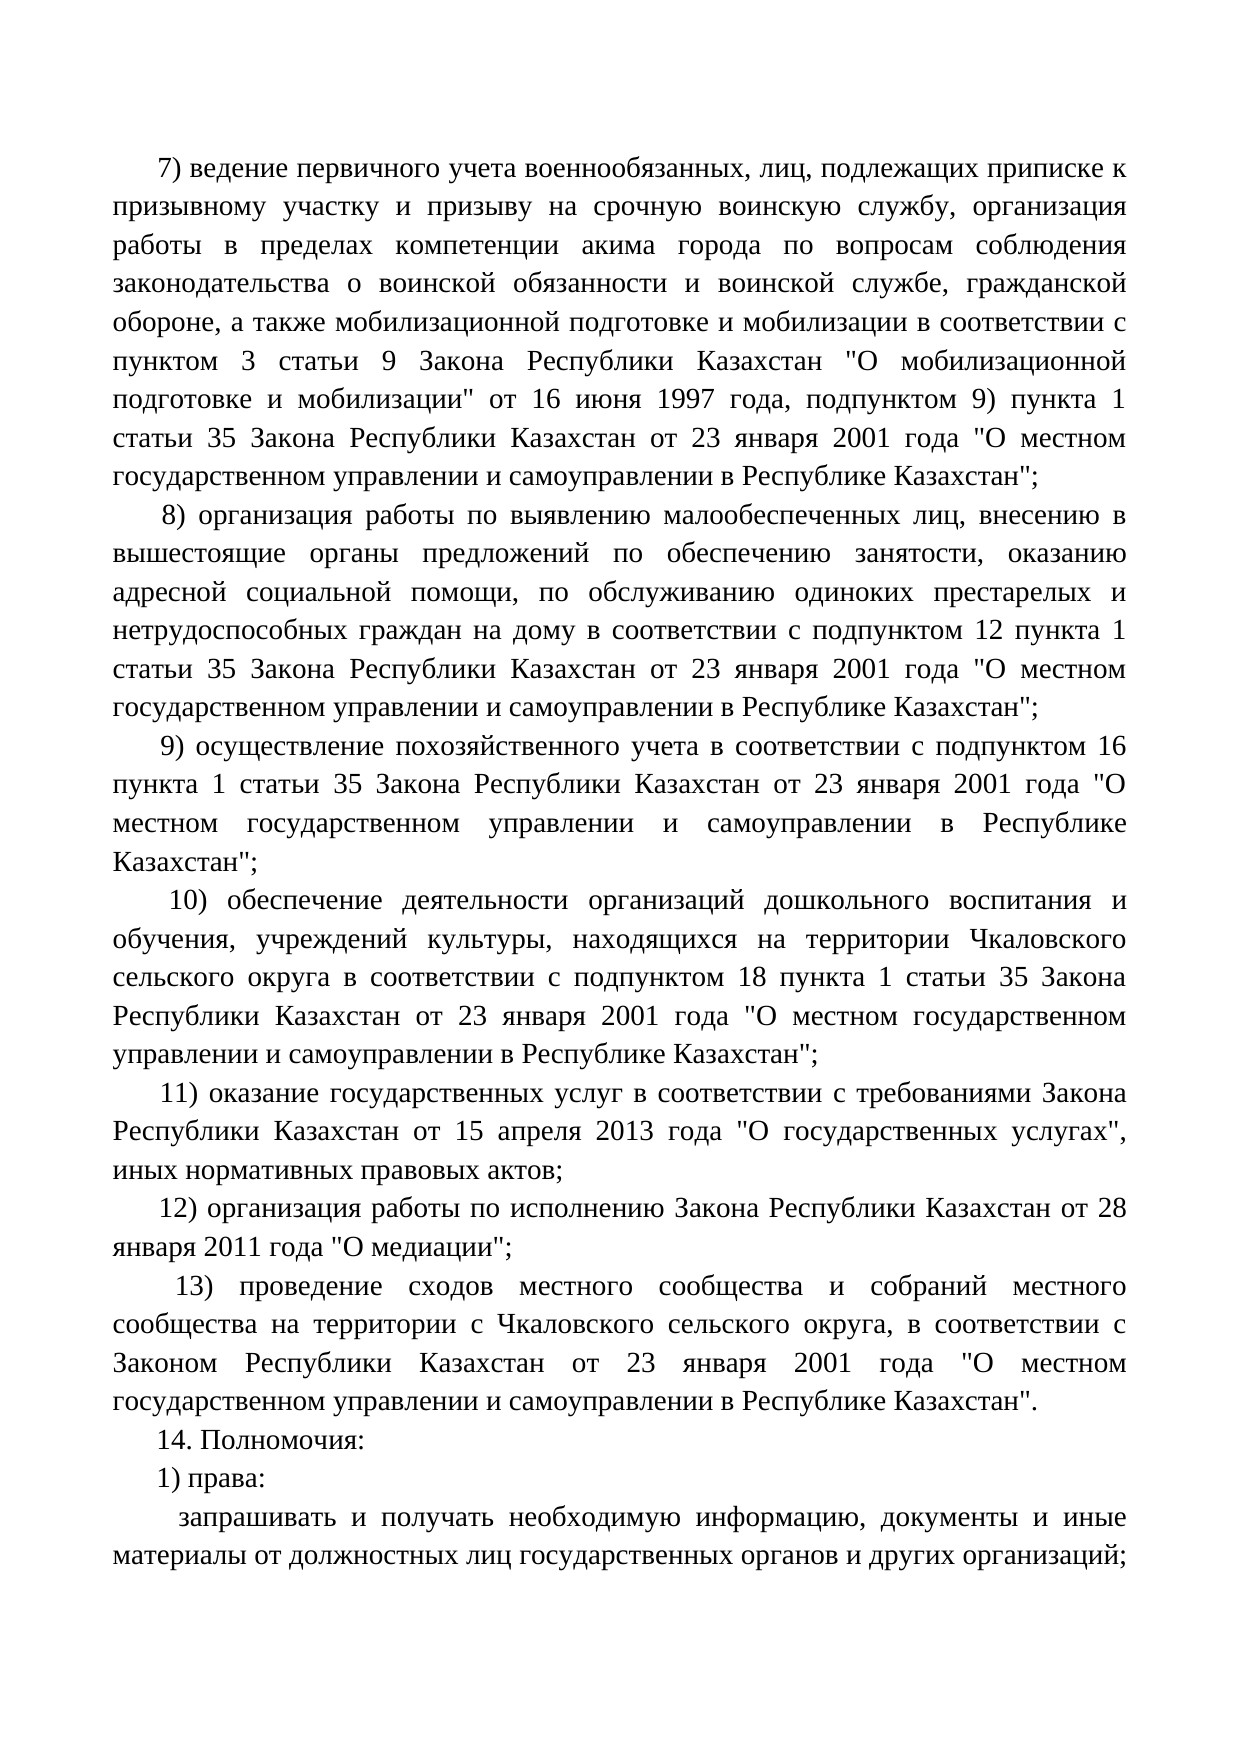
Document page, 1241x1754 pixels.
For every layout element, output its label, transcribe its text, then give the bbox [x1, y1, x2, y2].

text 8) организация работы по выявлению малообеспеченных лиц, внесению в вышестоящие органы предложений по обеспечению занятости, оказанию адресной социальной помощи, по обслуживанию одиноких престарелых и нетрудоспособных граждан на дому в соответствии с подпунктом 12 пункта 1 статьи 35 Закона Республики Казахстан от 23 января 2001 года "О местном государственном управлении и самоуправлении в Республике Казахстан"; [112, 497, 1128, 723]
text 9) осуществление похозяйственного учета в соответствии с подпунктом 16 пункта 1 статьи 35 Закона Республики Казахстан от 23 января 2001 года "О местном государственном управлении и самоуправлении в Республике Казахстан"; [112, 728, 1128, 877]
text 13) проведение сходов местного сообщества и собраний местного сообщества на территории с Чкаловского сельского округа, в соответствии с Законом Республики Казахстан от 23 января 2001 года "О местном государственном управлении и самоуправлении в Республике Казахстан". [112, 1268, 1128, 1417]
text запрашивать и получать необходимую информацию, документы и иные материалы от должностных лиц государственных органов и других организаций; [112, 1499, 1128, 1601]
text 7) ведение первичного учета военнообязанных, лиц, подлежащих приписке к призывному участку и призыву на срочную воинскую службу, организация работы в пределах компетенции акима города по вопросам соблюдения законодательства о воинской обязанности и воинской службе, гражданской обороне, а также мобилизационной подготовке и мобилизации в соответствии с пунктом 3 статьи 9 Закона Республики Казахстан "О мобилизационной подготовке и мобилизации" от 16 июня 1997 года, подпунктом 9) пункта 1 статьи 35 Закона Республики Казахстан от 23 января 2001 года "О местном государственном управлении и самоуправлении в Республике Казахстан"; [112, 150, 1128, 492]
text 1) права: [112, 1460, 1128, 1494]
text 14. Полномочия: [112, 1422, 1128, 1455]
text 10) обеспечение деятельности организаций дошкольного воспитания и обучения, учреждений культуры, находящихся на территории Чкаловского сельского округа в соответствии с подпунктом 18 пункта 1 статьи 35 Закона Республики Казахстан от 23 января 2001 года "О местном государственном управлении и самоуправлении в Республике Казахстан"; [112, 882, 1128, 1070]
text 11) оказание государственных услуг в соответствии с требованиями Закона Республики Казахстан от 15 апреля 2013 года "О государственных услугах", иных нормативных правовых актов; [112, 1075, 1128, 1186]
text 12) организация работы по исполнению Закона Республики Казахстан от 28 января 2011 года "О медиации"; [112, 1191, 1128, 1263]
